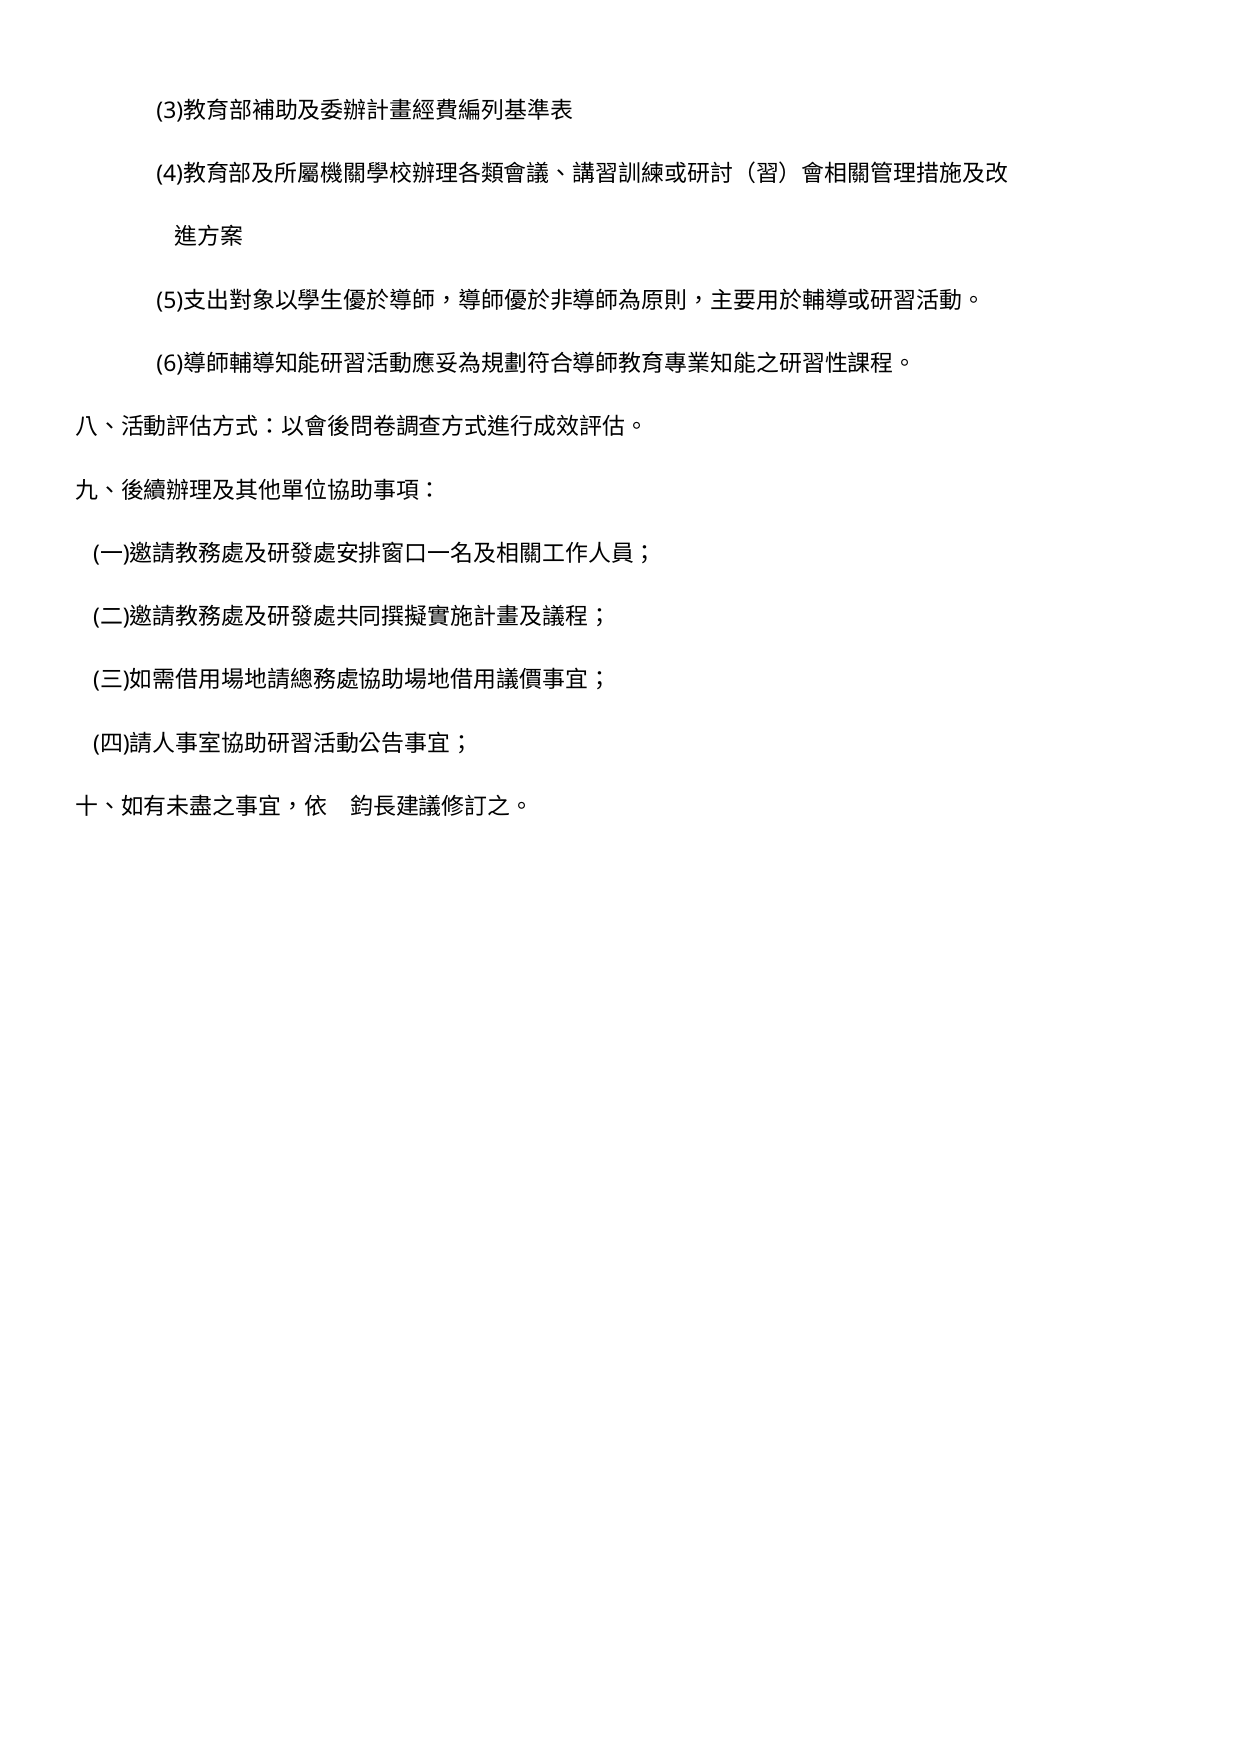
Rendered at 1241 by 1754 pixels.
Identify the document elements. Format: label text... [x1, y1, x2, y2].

text (4)教育部及所屬機關學校辦理各類會議、講習訓練或研討（習）會相關管理措施及改 [156, 153, 1165, 190]
text (一)邀請教務處及研發處安排窗口一名及相關工作人員； [75, 533, 1165, 570]
text 進方案 [156, 216, 1165, 254]
text (6)導師輔導知能研習活動應妥為規劃符合導師教育專業知能之研習性課程。 [75, 343, 1165, 380]
text 九、後續辦理及其他單位協助事項： [75, 469, 1165, 507]
text 十、如有未盡之事宜，依 鈞長建議修訂之。 [75, 786, 1165, 823]
text (四)請人事室協助研習活動公告事宜； [75, 723, 1165, 760]
text (二)邀請教務處及研發處共同撰擬實施計畫及議程； [75, 596, 1165, 633]
text (三)如需借用場地請總務處協助場地借用議價事宜； [75, 659, 1165, 697]
text (5)支出對象以學生優於導師，導師優於非導師為原則，主要用於輔導或研習活動。 [75, 279, 1165, 317]
text (3)教育部補助及委辦計畫經費編列基準表 [75, 89, 1165, 127]
text 八、活動評估方式：以會後問卷調查方式進行成效評估。 [75, 406, 1165, 444]
